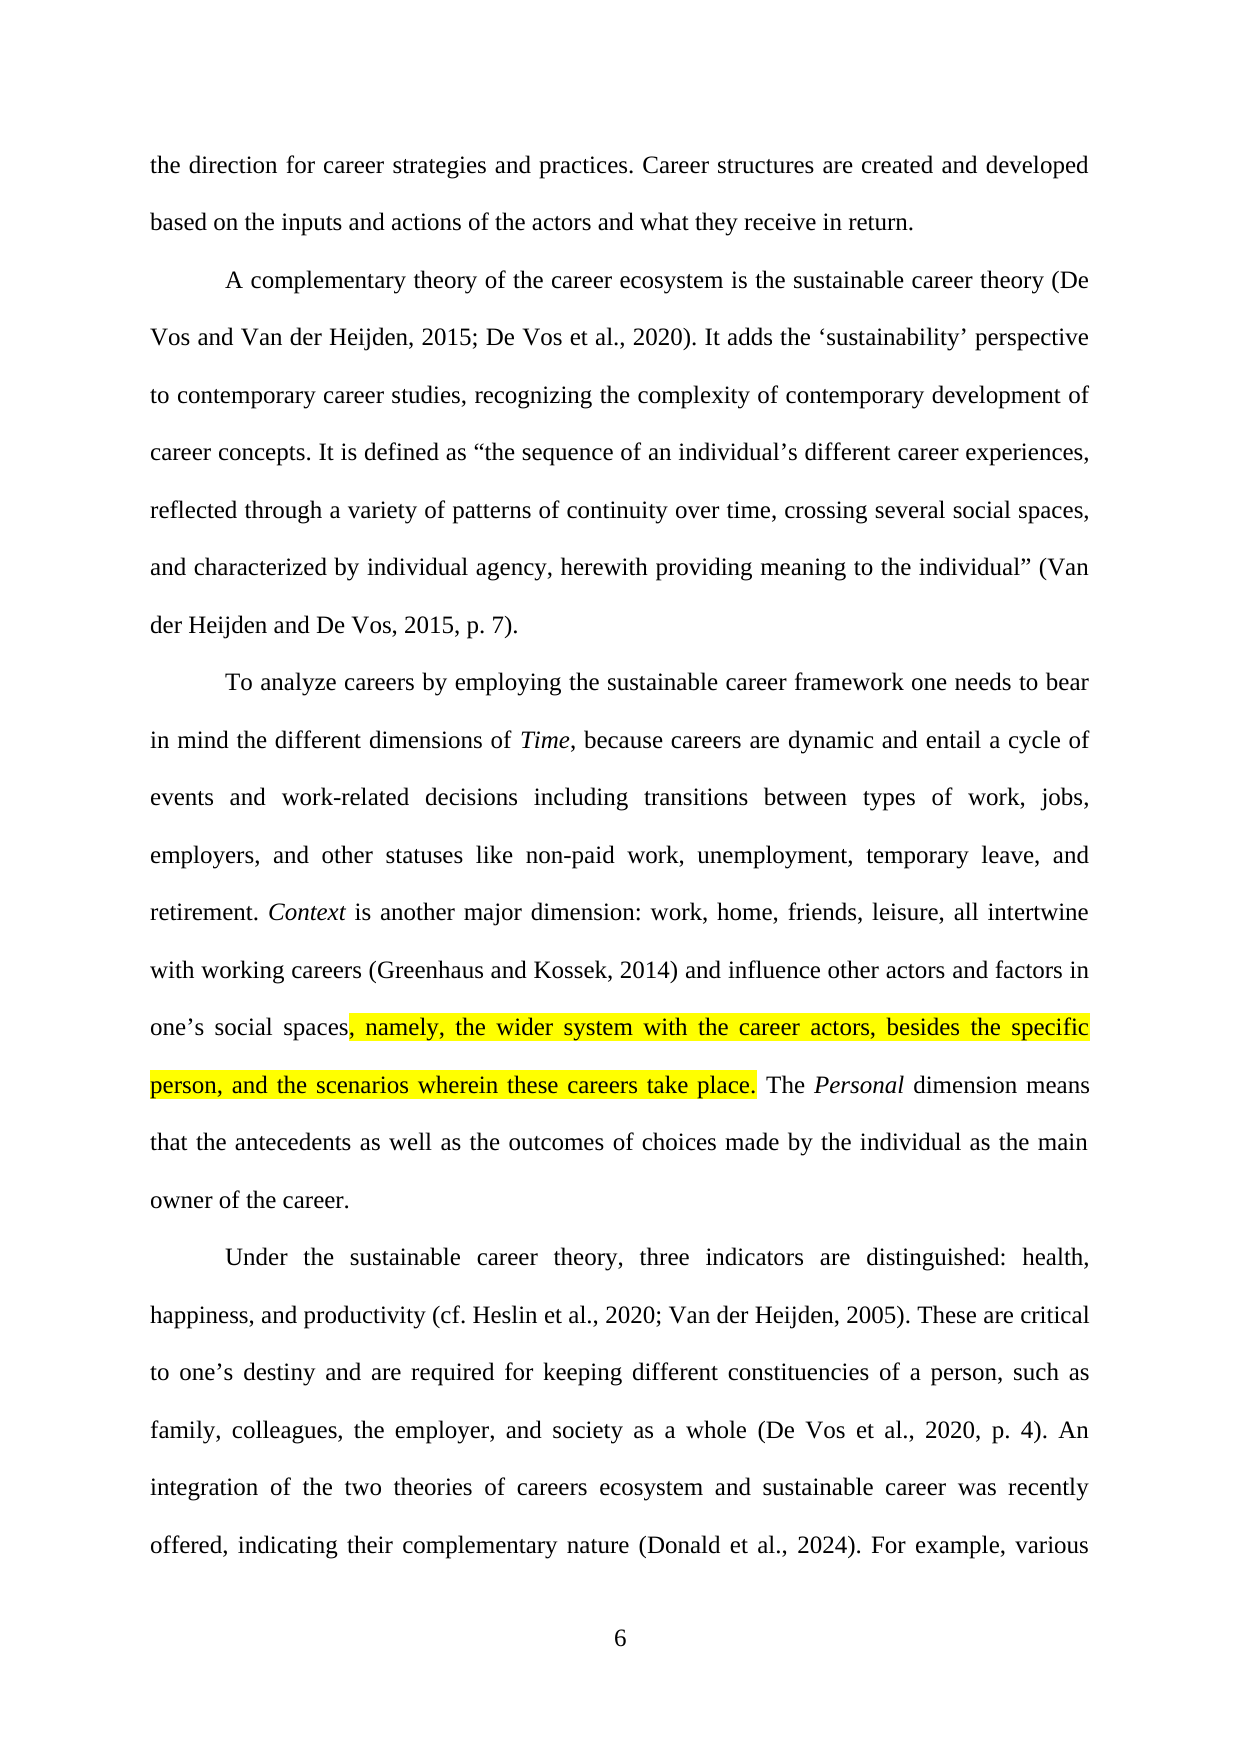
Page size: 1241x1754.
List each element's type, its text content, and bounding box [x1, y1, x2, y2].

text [150, 150, 1090, 236]
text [150, 1242, 1090, 1559]
text A complementary theory of the career ecosystem is the sustainable career theory (De Vos and Van der Heijden, 2015; De Vos et al., 2020). It adds the ‘sustainability’ perspective to contemporary career studies, recognizing the complexity of contemporary development of career concepts. It is defined as “the sequence of an individual’s different career experiences, reflected through a variety of patterns of continuity over time, crossing several social spaces, and characterized by individual agency, herewith providing meaning to the individual” (Van der Heijden and De Vos, 2015, p. 7). [150, 265, 1090, 639]
text To analyze careers by employing the sustainable career framework one needs to bear in mind the different dimensions of Time, because careers are dynamic and entail a cycle of events and work-related decisions including transitions between types of work, jobs, employers, and other statuses like non-paid work, unemployment, temporary leave, and retirement. Context is another major dimension: work, home, friends, leisure, all intertwine with working careers (Greenhaus and Kossek, 2014) and influence other actors and factors in one’s social spaces, namely, the wider system with the career actors, besides the specific person, and the scenarios wherein these careers take place. The Personal dimension means that the antecedents as well as the outcomes of choices made by the individual as the main owner of the career. [150, 667, 1090, 1214]
